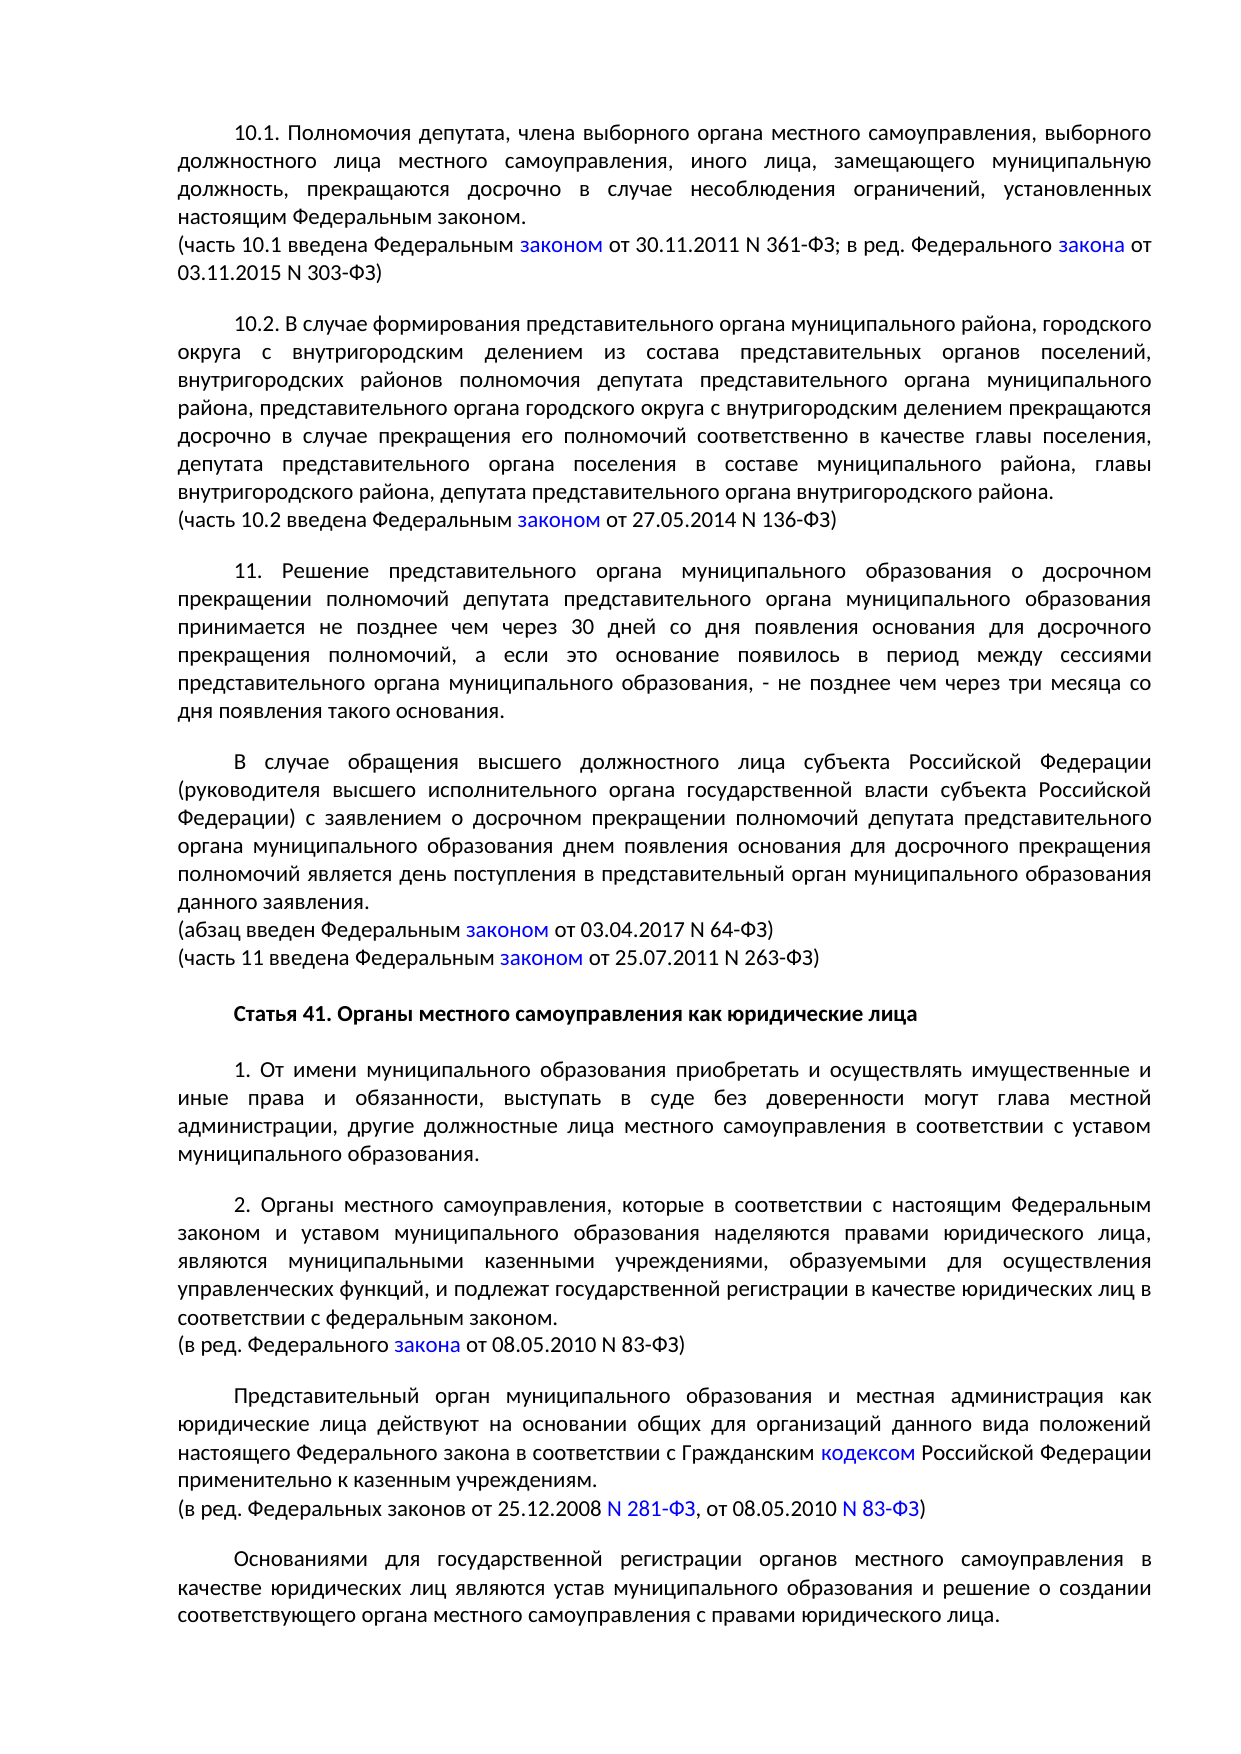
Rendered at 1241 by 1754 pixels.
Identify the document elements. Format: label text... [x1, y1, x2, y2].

text (в ред. Федеральных законов от 25.12.2008 N 281-ФЗ, от 08.05.2010 N 83-ФЗ) [177, 1494, 1152, 1522]
text (часть 10.2 введена Федеральным законом от 27.05.2014 N 136-ФЗ) [177, 505, 1152, 533]
text (абзац введен Федеральным законом от 03.04.2017 N 64-ФЗ) [177, 915, 1152, 943]
text 1. От имени муниципального образования приобретать и осуществлять имущественные и иные права и обязанности, выступать в суде без доверенности могут глава местной администрации, другие должностные лица местного самоуправления в соответствии с уставом муниципального образования. [177, 1056, 1152, 1168]
title Статья 41. Органы местного самоуправления как юридические лица [177, 999, 1152, 1027]
text В случае обращения высшего должностного лица субъекта Российской Федерации (руководителя высшего исполнительного органа государственной власти субъекта Российской Федерации) с заявлением о досрочном прекращении полномочий депутата представительного органа муниципального образования днем появления основания для досрочного прекращения полномочий является день поступления в представительный орган муниципального образования данного заявления. [177, 747, 1152, 915]
text (часть 11 введена Федеральным законом от 25.07.2011 N 263-ФЗ) [177, 943, 1152, 971]
text (в ред. Федерального закона от 08.05.2010 N 83-ФЗ) [177, 1331, 1152, 1359]
text (часть 10.1 введена Федеральным законом от 30.11.2011 N 361-ФЗ; в ред. Федерального закона от 03.11.2015 N 303-ФЗ) [177, 230, 1152, 286]
text 2. Органы местного самоуправления, которые в соответствии с настоящим Федеральным законом и уставом муниципального образования наделяются правами юридического лица, являются муниципальными казенными учреждениями, образуемыми для осуществления управленческих функций, и подлежат государственной регистрации в качестве юридических лиц в соответствии с федеральным законом. [177, 1191, 1152, 1331]
text 11. Решение представительного органа муниципального образования о досрочном прекращении полномочий депутата представительного органа муниципального образования принимается не позднее чем через 30 дней со дня появления основания для досрочного прекращения полномочий, а если это основание появилось в период между сессиями представительного органа муниципального образования, - не позднее чем через три месяца со дня появления такого основания. [177, 556, 1152, 724]
text 10.1. Полномочия депутата, члена выборного органа местного самоуправления, выборного должностного лица местного самоуправления, иного лица, замещающего муниципальную должность, прекращаются досрочно в случае несоблюдения ограничений, установленных настоящим Федеральным законом. [177, 118, 1152, 230]
text Основаниями для государственной регистрации органов местного самоуправления в качестве юридических лиц являются устав муниципального образования и решение о создании соответствующего органа местного самоуправления с правами юридического лица. [177, 1544, 1152, 1629]
text 10.2. В случае формирования представительного органа муниципального района, городского округа с внутригородским делением из состава представительных органов поселений, внутригородских районов полномочия депутата представительного органа муниципального района, представительного органа городского округа с внутригородским делением прекращаются досрочно в случае прекращения его полномочий соответственно в качестве главы поселения, депутата представительного органа поселения в составе муниципального района, главы внутригородского района, депутата представительного органа внутригородского района. [177, 309, 1152, 505]
text Представительный орган муниципального образования и местная администрация как юридические лица действуют на основании общих для организаций данного вида положений настоящего Федерального закона в соответствии с Гражданским кодексом Российской Федерации применительно к казенным учреждениям. [177, 1382, 1152, 1494]
